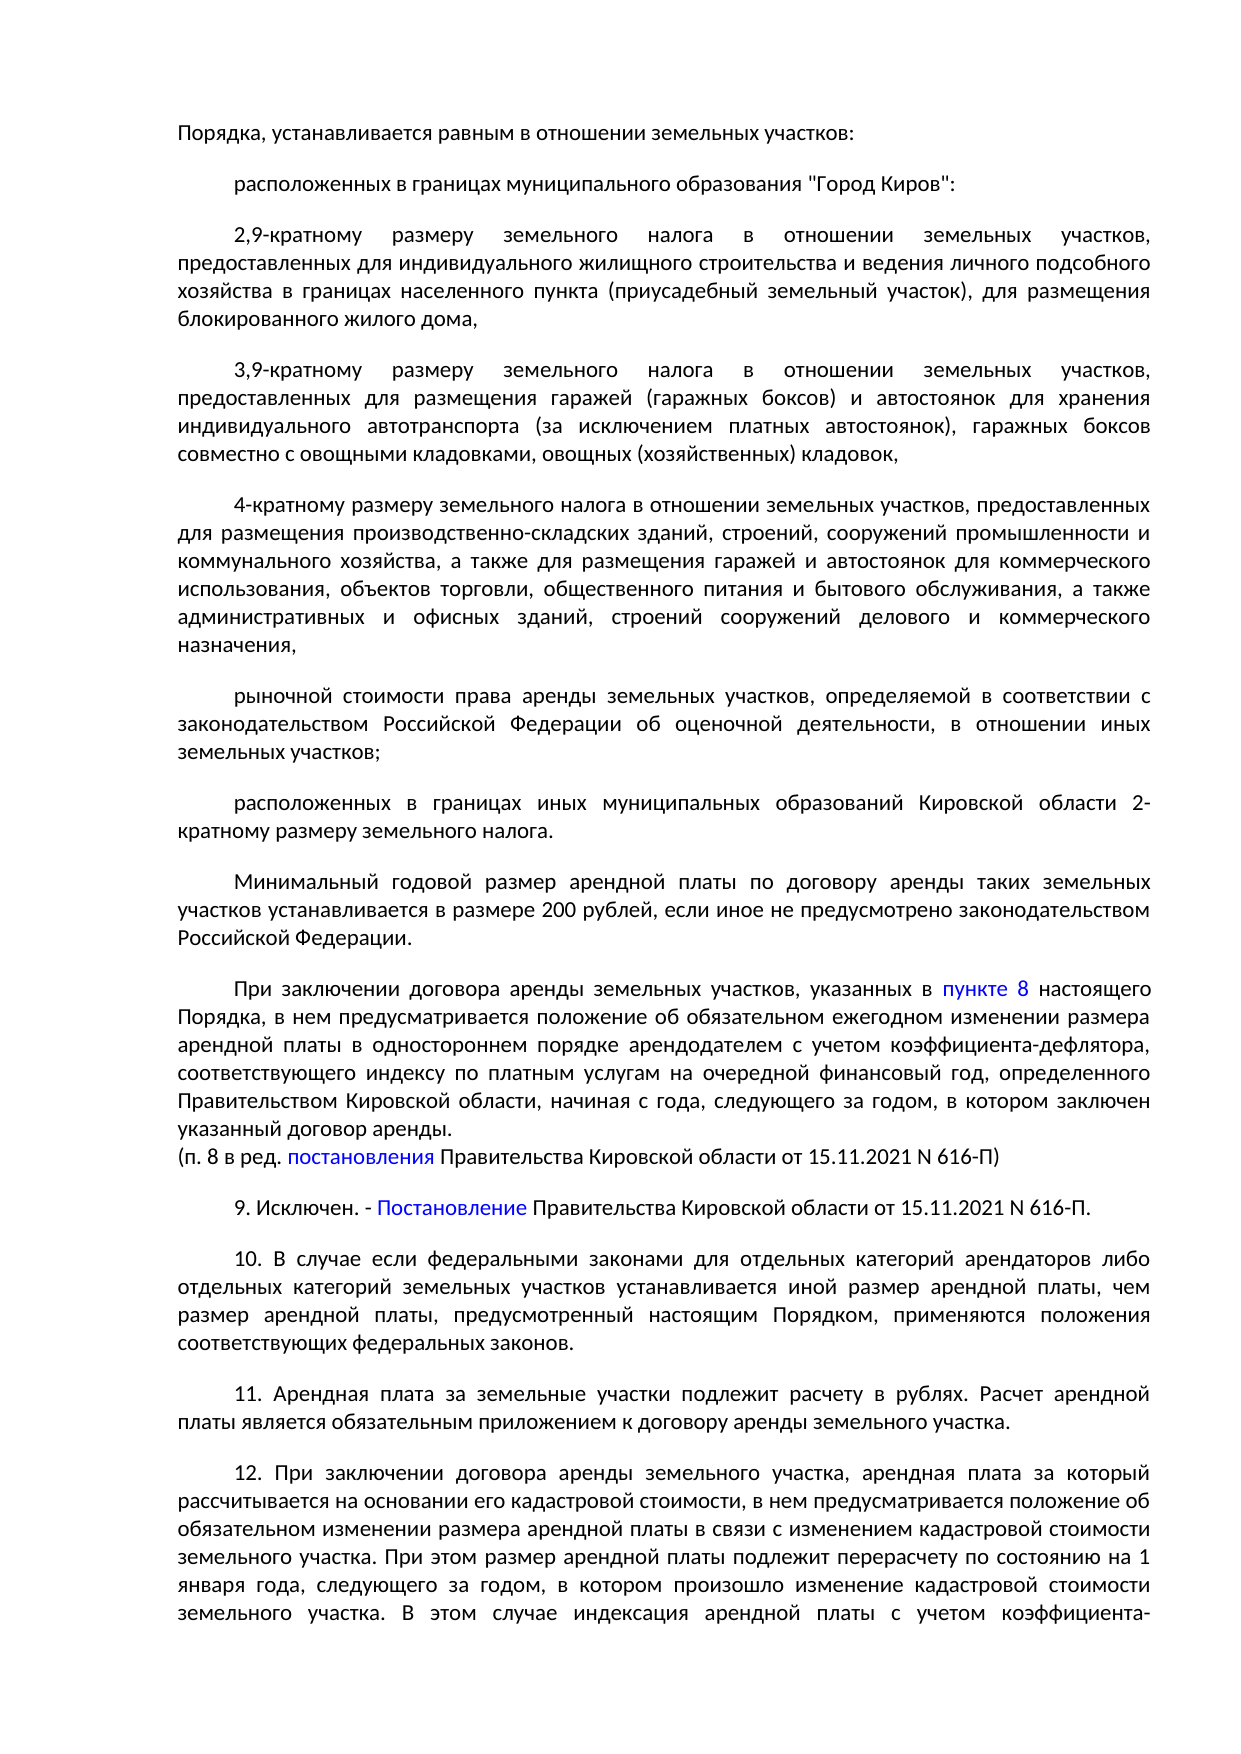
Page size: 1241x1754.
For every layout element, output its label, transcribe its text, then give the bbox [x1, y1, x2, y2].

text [177, 118, 1152, 146]
text 2,9-кратному размеру земельного налога в отношении земельных участков, предоставленных для индивидуального жилищного строительства и ведения личного подсобного хозяйства в границах населенного пункта (приусадебный земельный участок), для размещения блокированного жилого дома, [177, 220, 1152, 332]
text (п. 8 в ред. постановления Правительства Кировской области от 15.11.2021 N 616-П) [177, 1142, 1152, 1170]
text При заключении договора аренды земельных участков, указанных в пункте 8 настоящего Порядка, в нем предусматривается положение об обязательном ежегодном изменении размера арендной платы в одностороннем порядке арендодателем с учетом коэффициента-дефлятора, соответствующего индексу по платным услугам на очередной финансовый год, определенного Правительством Кировской области, начиная с года, следующего за годом, в котором заключен указанный договор аренды. [177, 974, 1152, 1142]
text 9. Исключен. - Постановление Правительства Кировской области от 15.11.2021 N 616-П. [177, 1193, 1152, 1221]
text 10. В случае если федеральными законами для отдельных категорий арендаторов либо отдельных категорий земельных участков устанавливается иной размер арендной платы, чем размер арендной платы, предусмотренный настоящим Порядком, применяются положения соответствующих федеральных законов. [177, 1244, 1152, 1356]
text Минимальный годовой размер арендной платы по договору аренды таких земельных участков устанавливается в размере 200 рублей, если иное не предусмотрено законодательством Российской Федерации. [177, 867, 1152, 951]
text рыночной стоимости права аренды земельных участков, определяемой в соответствии с законодательством Российской Федерации об оценочной деятельности, в отношении иных земельных участков; [177, 681, 1152, 765]
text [177, 1458, 1152, 1626]
text расположенных в границах иных муниципальных образований Кировской области 2-кратному размеру земельного налога. [177, 788, 1152, 844]
text 3,9-кратному размеру земельного налога в отношении земельных участков, предоставленных для размещения гаражей (гаражных боксов) и автостоянок для хранения индивидуального автотранспорта (за исключением платных автостоянок), гаражных боксов совместно с овощными кладовками, овощных (хозяйственных) кладовок, [177, 355, 1152, 467]
text 11. Арендная плата за земельные участки подлежит расчету в рублях. Расчет арендной платы является обязательным приложением к договору аренды земельного участка. [177, 1379, 1152, 1435]
text 4-кратному размеру земельного налога в отношении земельных участков, предоставленных для размещения производственно-складских зданий, строений, сооружений промышленности и коммунального хозяйства, а также для размещения гаражей и автостоянок для коммерческого использования, объектов торговли, общественного питания и бытового обслуживания, а также административных и офисных зданий, строений сооружений делового и коммерческого назначения, [177, 490, 1152, 658]
text расположенных в границах муниципального образования "Город Киров": [177, 169, 1152, 197]
